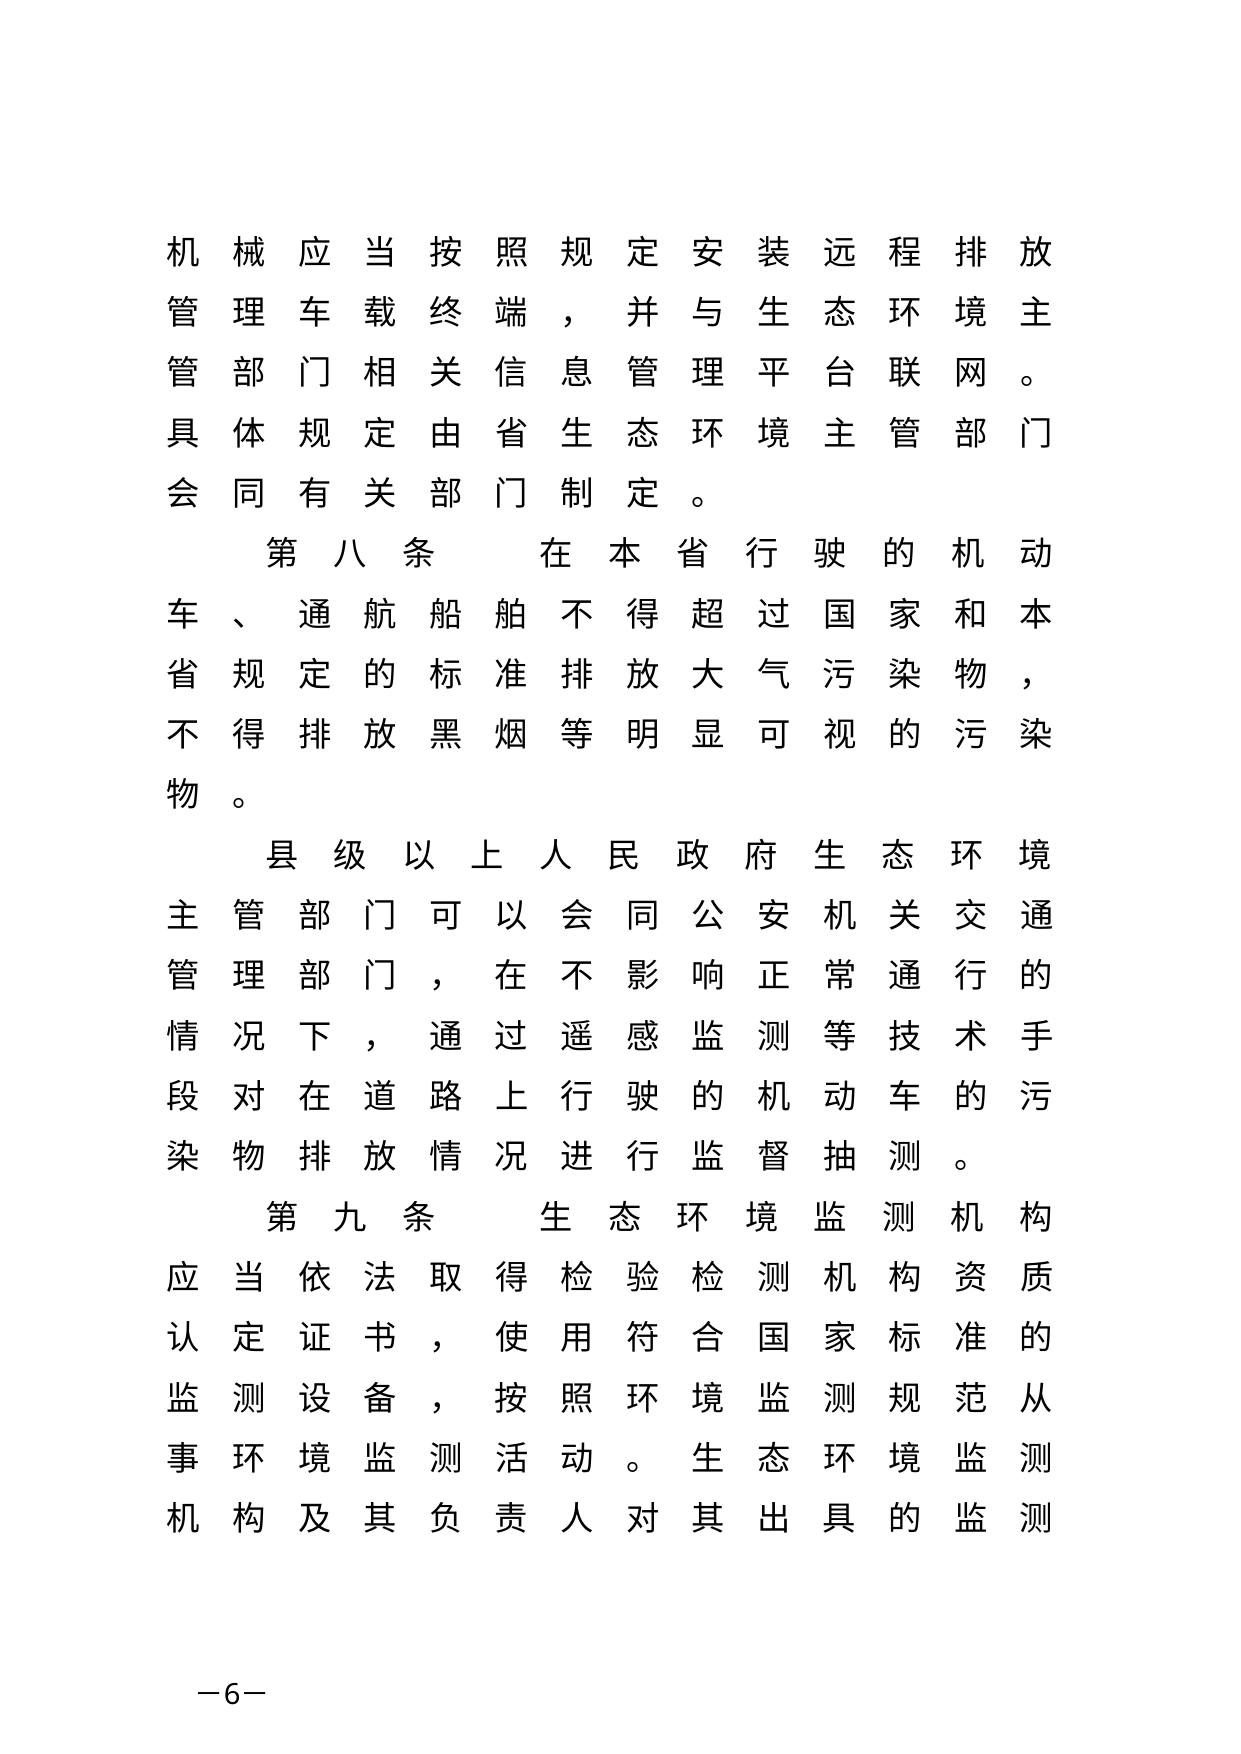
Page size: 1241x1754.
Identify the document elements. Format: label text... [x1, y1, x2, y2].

text 第八条 在本省行驶的机动车、通航船舶不得超过国家和本省规定的标准排放大气污染物，不得排放黑烟等明显可视的污染物。 [167, 521, 1085, 822]
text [167, 219, 1085, 521]
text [167, 1184, 1085, 1546]
text 县级以上人民政府生态环境主管部门可以会同公安机关交通管理部门，在不影响正常通行的情况下，通过遥感监测等技术手段对在道路上行驶的机动车的污染物排放情况进行监督抽测。 [167, 822, 1085, 1184]
